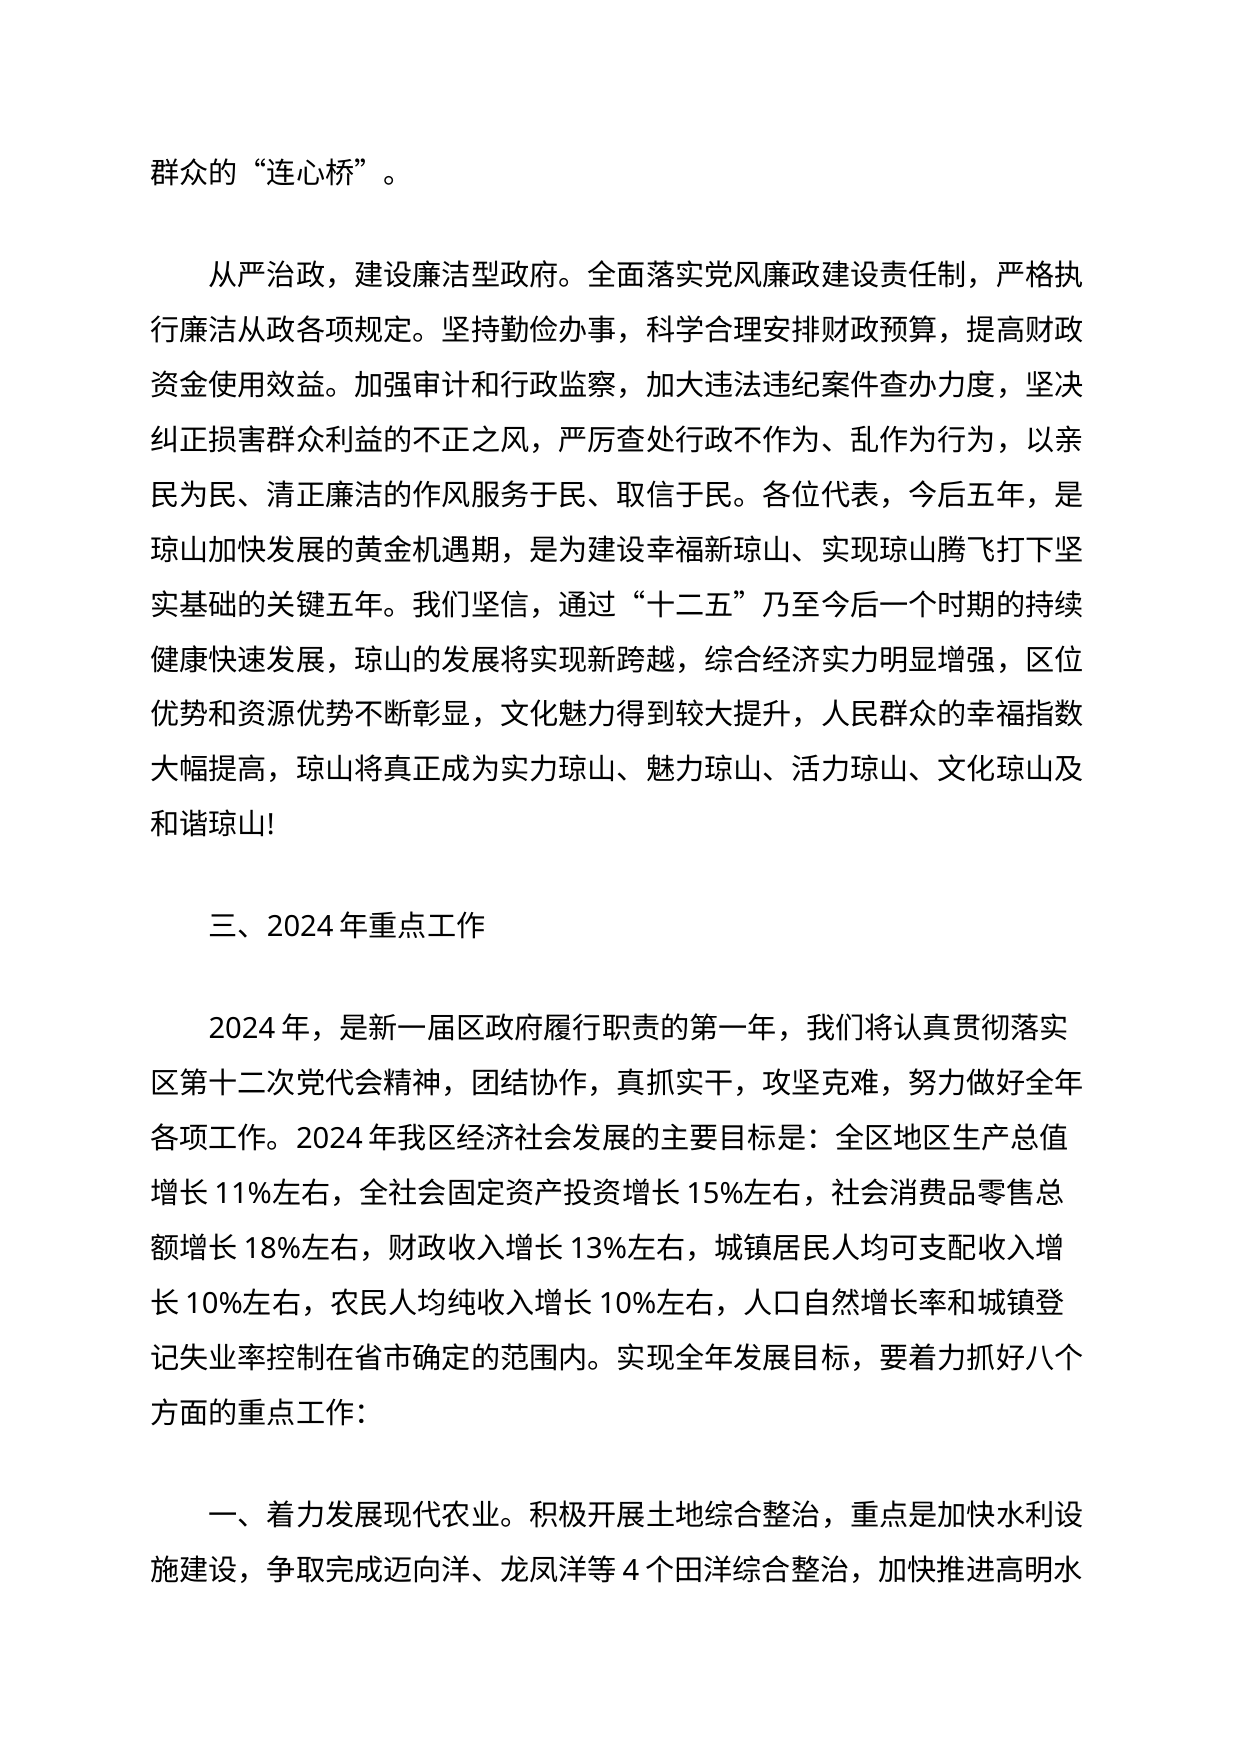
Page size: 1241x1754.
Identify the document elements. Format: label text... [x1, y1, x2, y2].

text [150, 150, 1090, 192]
text 2024年，是新一届区政府履行职责的第一年，我们将认真贯彻落实区第十二次党代会精神，团结协作，真抓实干，攻坚克难，努力做好全年各项工作。2024年我区经济社会发展的主要目标是：全区地区生产总值增长11%左右，全社会固定资产投资增长15%左右，社会消费品零售总额增长18%左右，财政收入增长13%左右，城镇居民人均可支配收入增长10%左右，农民人均纯收入增长10%左右，人口自然增长率和城镇登记失业率控制在省市确定的范围内。实现全年发展目标，要着力抓好八个方面的重点工作： [150, 1005, 1090, 1432]
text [150, 1491, 1090, 1588]
text 三、2024年重点工作 [150, 903, 1090, 945]
text 从严治政，建设廉洁型政府。全面落实党风廉政建设责任制，严格执行廉洁从政各项规定。坚持勤俭办事，科学合理安排财政预算，提高财政资金使用效益。加强审计和行政监察，加大违法违纪案件查办力度，坚决纠正损害群众利益的不正之风，严厉查处行政不作为、乱作为行为，以亲民为民、清正廉洁的作风服务于民、取信于民。各位代表，今后五年，是琼山加快发展的黄金机遇期，是为建设幸福新琼山、实现琼山腾飞打下坚实基础的关键五年。我们坚信，通过“十二五”乃至今后一个时期的持续健康快速发展，琼山的发展将实现新跨越，综合经济实力明显增强，区位优势和资源优势不断彰显，文化魅力得到较大提升，人民群众的幸福指数大幅提高，琼山将真正成为实力琼山、魅力琼山、活力琼山、文化琼山及和谐琼山! [150, 252, 1090, 843]
